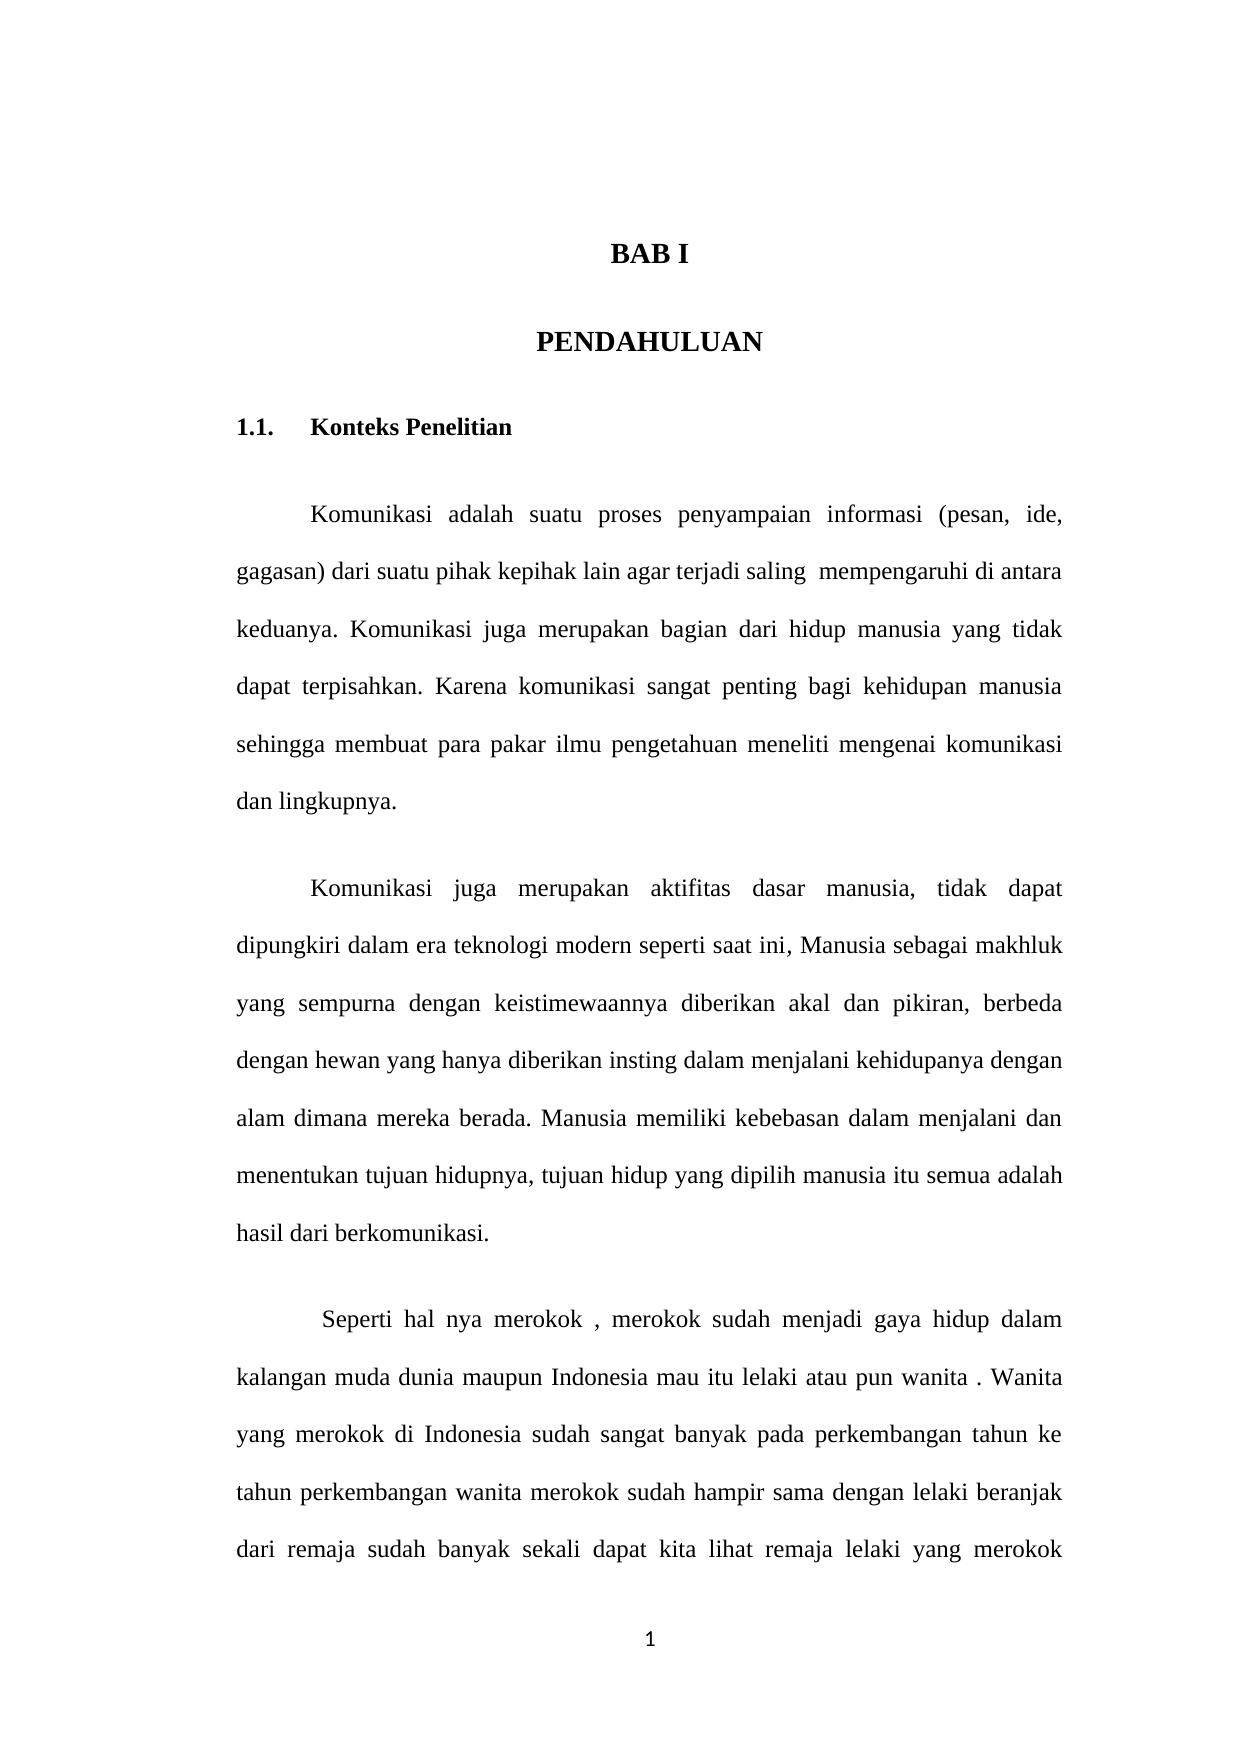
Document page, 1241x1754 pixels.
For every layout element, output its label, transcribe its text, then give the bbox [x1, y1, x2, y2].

list Konteks Penelitian [236, 412, 1063, 441]
text BAB I [236, 236, 1063, 270]
text PENDAHULUAN [236, 324, 1063, 358]
text Komunikasi adalah suatu proses penyampaian informasi (pesan, ide, gagasan) dari suatu pihak kepihak lain agar terjadi saling mempengaruhi di antara keduanya. Komunikasi juga merupakan bagian dari hidup manusia yang tidak dapat terpisahkan. Karena komunikasi sangat penting bagi kehidupan manusia sehingga membuat para pakar ilmu pengetahuan meneliti mengenai komunikasi dan lingkupnya. [236, 499, 1063, 815]
text Komunikasi juga merupakan aktifitas dasar manusia, tidak dapat dipungkiri dalam era teknologi modern seperti saat ini, Manusia sebagai makhluk yang sempurna dengan keistimewaannya diberikan akal dan pikiran, berbeda dengan hewan yang hanya diberikan insting dalam menjalani kehidupanya dengan alam dimana mereka berada. Manusia memiliki kebebasan dalam menjalani dan menentukan tujuan hidupnya, tujuan hidup yang dipilih manusia itu semua adalah hasil dari berkomunikasi. [236, 873, 1063, 1247]
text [236, 1304, 1063, 1563]
